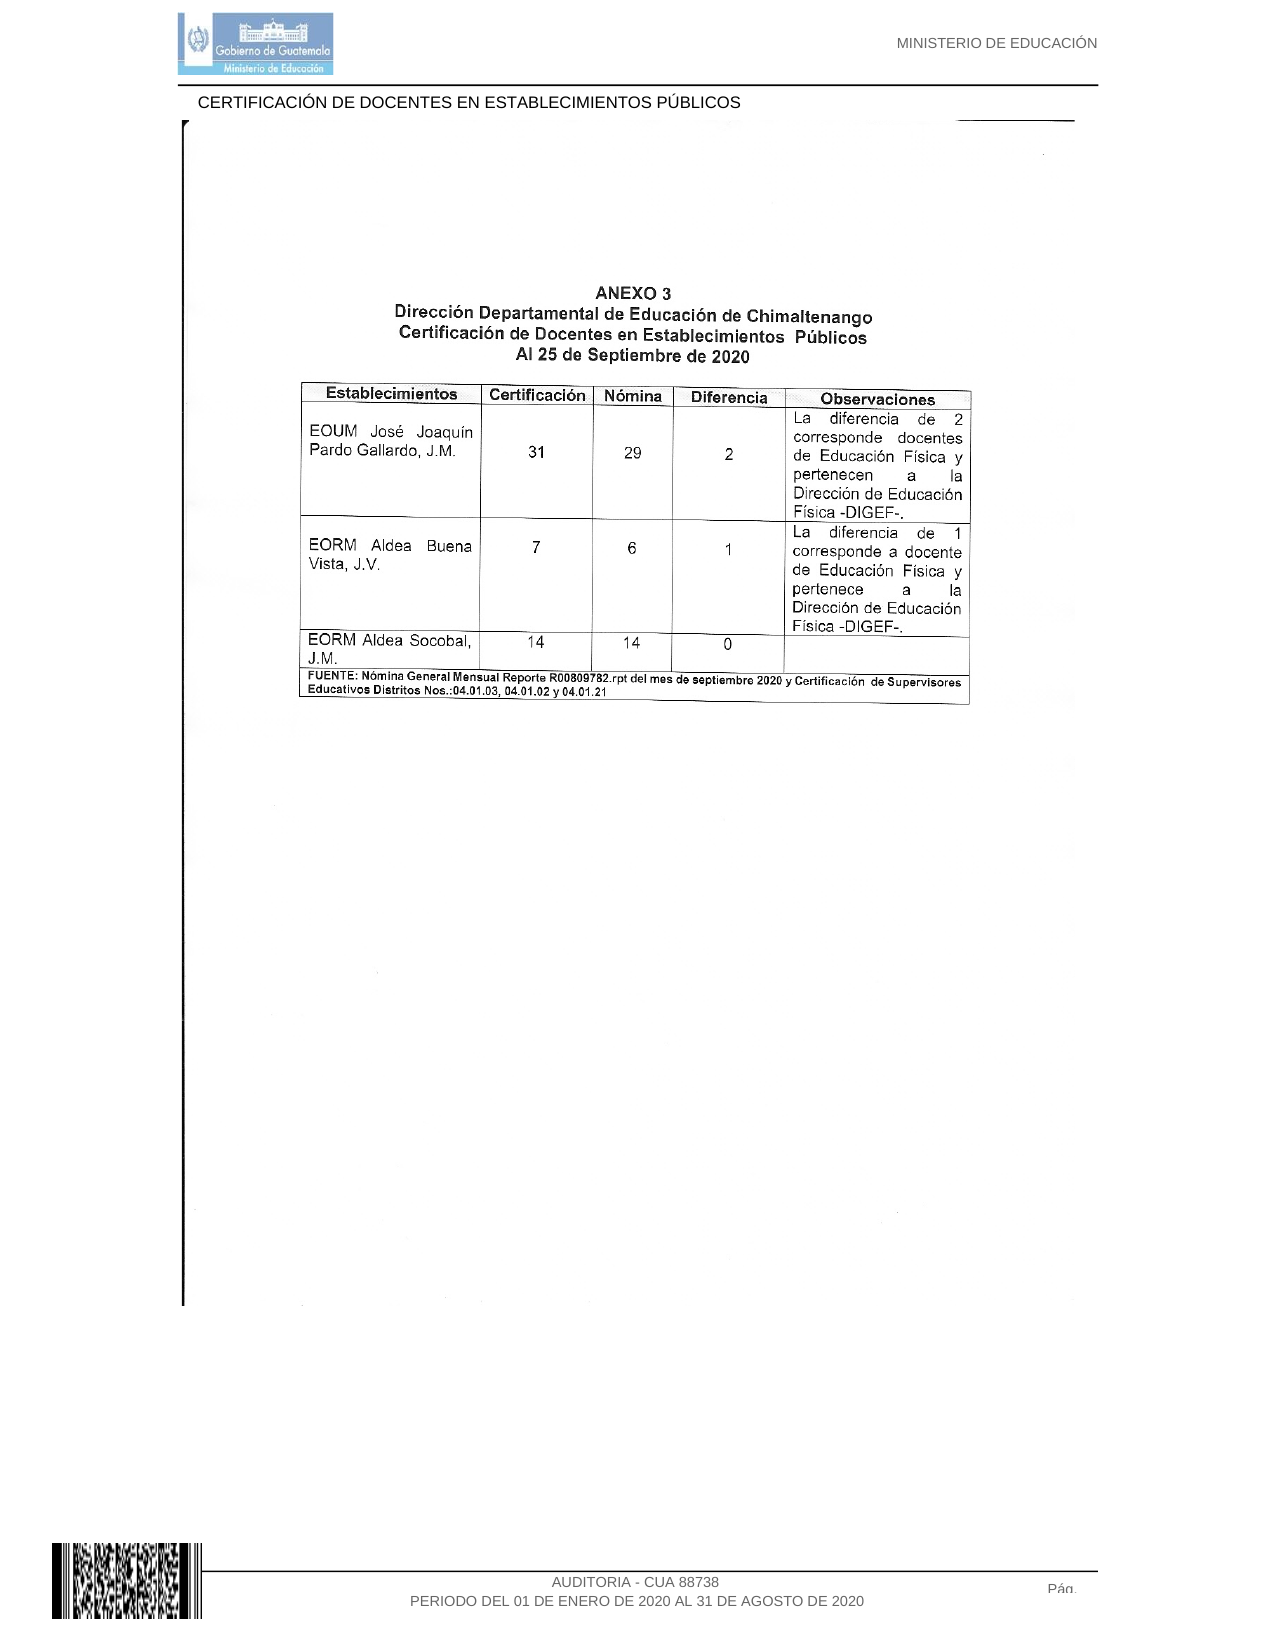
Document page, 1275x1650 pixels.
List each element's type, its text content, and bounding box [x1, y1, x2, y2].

picture [52, 1543, 202, 1619]
picture [177, 12, 334, 75]
text CERTIFICACIÓN DE DOCENTES EN ESTABLECIMIENTOS PÚBLICOS [198, 92, 1110, 112]
picture [181, 120, 1075, 1306]
